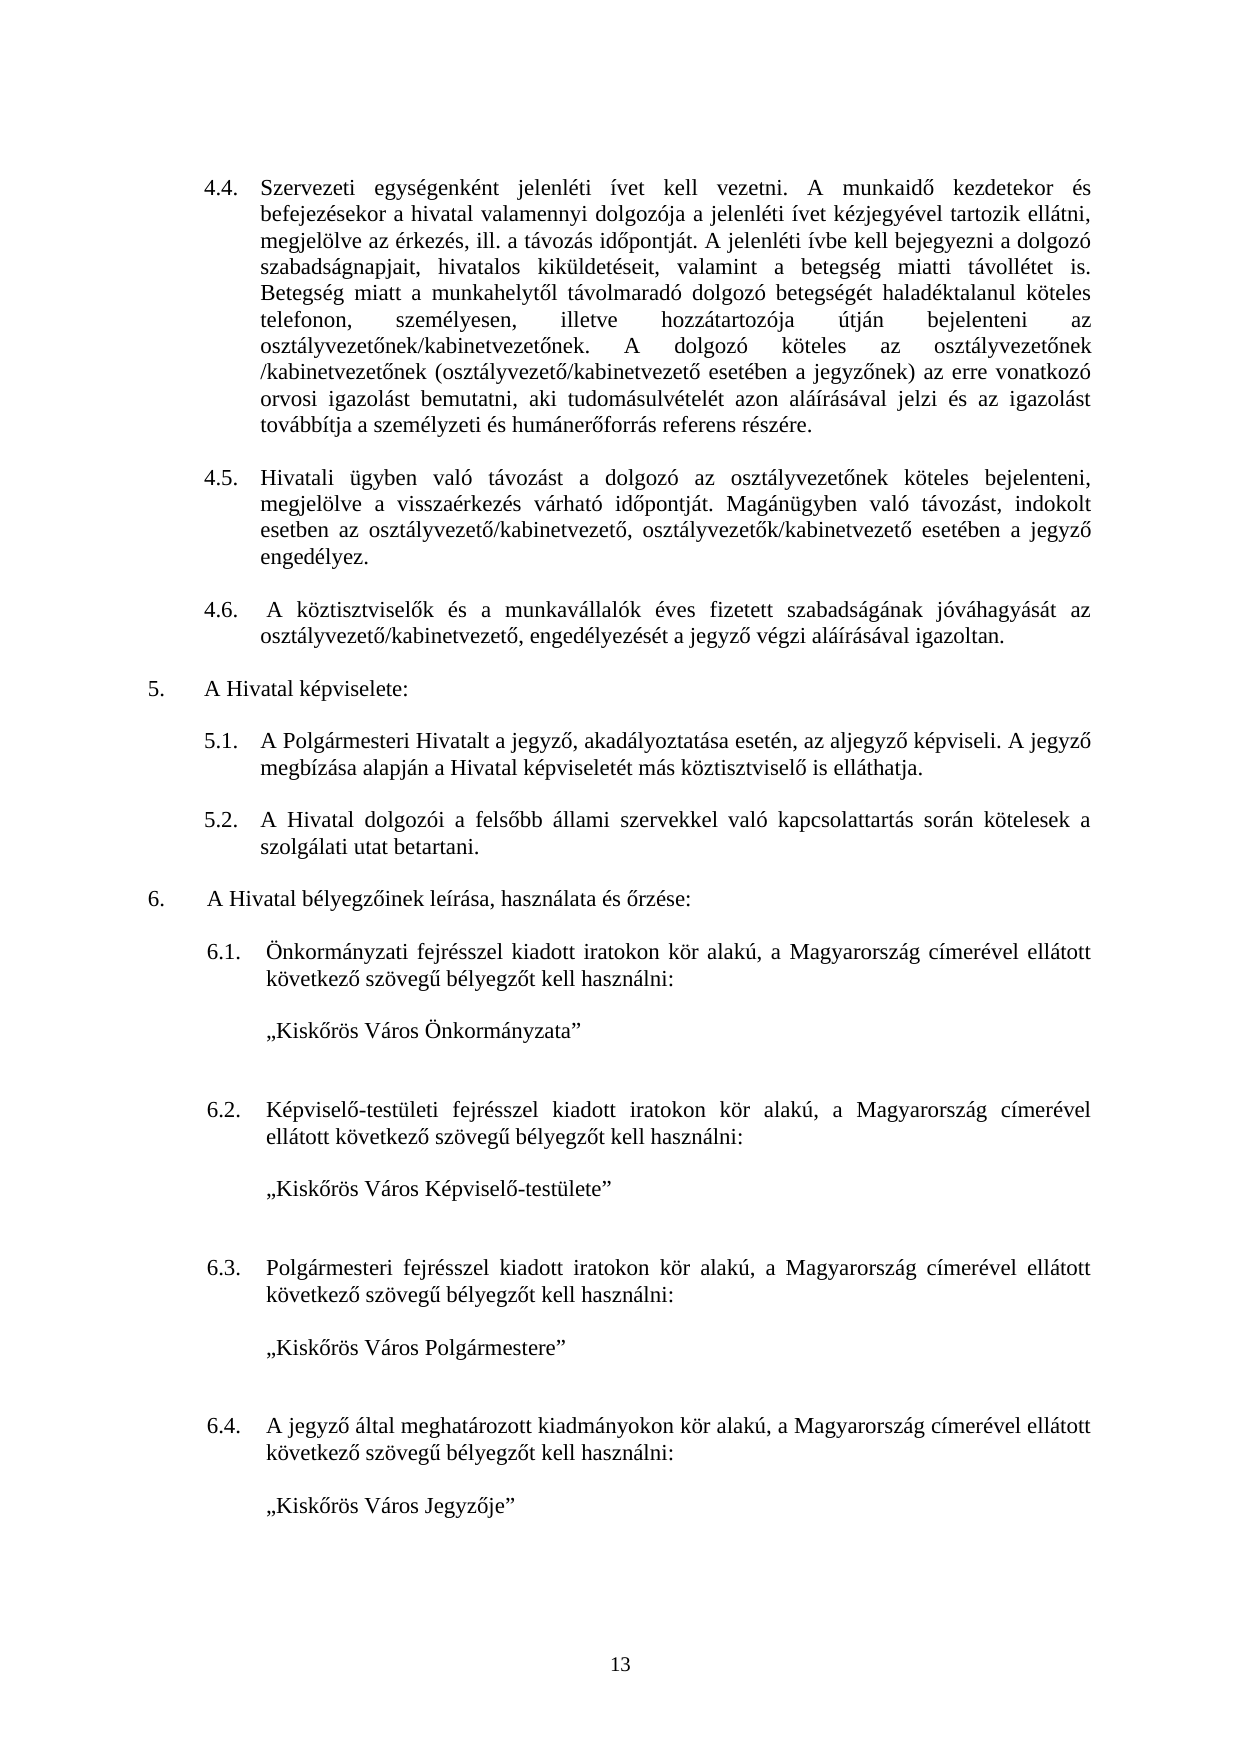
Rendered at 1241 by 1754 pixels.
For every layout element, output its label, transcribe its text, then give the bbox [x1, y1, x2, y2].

text 4.6. A köztisztviselők és a munkavállalók éves fizetett szabadságának jóváhagyását az osztályvezető/kabinetvezető, engedélyezését a jegyző végzi aláírásával igazoltan. [204, 596, 1093, 648]
text 6. A Hivatal bélyegzőinek leírása, használata és őrzése: [148, 886, 1093, 912]
text 5. A Hivatal képviselete: [148, 675, 1093, 701]
text 6.3. Polgármesteri fejrésszel kiadott iratokon kör alakú, a Magyarország címerével ellátott következő szövegű bélyegzőt kell használni: [207, 1254, 1093, 1307]
text 6.1. Önkormányzati fejrésszel kiadott iratokon kör alakú, a Magyarország címerével ellátott következő szövegű bélyegzőt kell használni: [207, 938, 1093, 991]
text 6.4. A jegyző által meghatározott kiadmányokon kör alakú, a Magyarország címerével ellátott következő szövegű bélyegzőt kell használni: [207, 1413, 1093, 1465]
text 4.4. Szervezeti egységenként jelenléti ívet kell vezetni. A munkaidő kezdetekor és befejezésekor a hivatal valamennyi dolgozója a jelenléti ívet kézjegyével tartozik ellátni, megjelölve az érkezés, ill. a távozás időpontját. A jelenléti ívbe kell bejegyezni a dolgozó szabadságnapjait, hivatalos kiküldetéseit, valamint a betegség miatti távollétet is. Betegség miatt a munkahelytől távolmaradó dolgozó betegségét haladéktalanul köteles telefonon, személyesen, illetve hozzátartozója útján bejelenteni az osztályvezetőnek/kabinetvezetőnek. A dolgozó köteles az osztályvezetőnek /kabinetvezetőnek (osztályvezető/kabinetvezető esetében a jegyzőnek) az erre vonatkozó orvosi igazolást bemutatni, aki tudomásulvételét azon aláírásával jelzi és az igazolást továbbítja a személyzeti és humánerőforrás referens részére. [204, 174, 1093, 437]
text „Kiskőrös Város Polgármestere” [266, 1333, 1093, 1360]
text 5.1. A Polgármesteri Hivatalt a jegyző, akadályoztatása esetén, az aljegyző képviseli. A jegyző megbízása alapján a Hivatal képviseletét más köztisztviselő is elláthatja. [204, 727, 1093, 780]
text „Kiskőrös Város Önkormányzata” [266, 1017, 1093, 1044]
text „Kiskőrös Város Képviselő-testülete” [266, 1175, 1093, 1202]
text 5.2. A Hivatal dolgozói a felsőbb állami szervekkel való kapcsolattartás során kötelesek a szolgálati utat betartani. [204, 806, 1093, 859]
text 4.5. Hivatali ügyben való távozást a dolgozó az osztályvezetőnek köteles bejelenteni, megjelölve a visszaérkezés várható időpontját. Magánügyben való távozást, indokolt esetben az osztályvezető/kabinetvezető, osztályvezetők/kabinetvezető esetében a jegyző engedélyez. [204, 464, 1093, 569]
text „Kiskőrös Város Jegyzője” [266, 1492, 1093, 1518]
text 6.2. Képviselő-testületi fejrésszel kiadott iratokon kör alakú, a Magyarország címerével ellátott következő szövegű bélyegzőt kell használni: [207, 1096, 1093, 1149]
